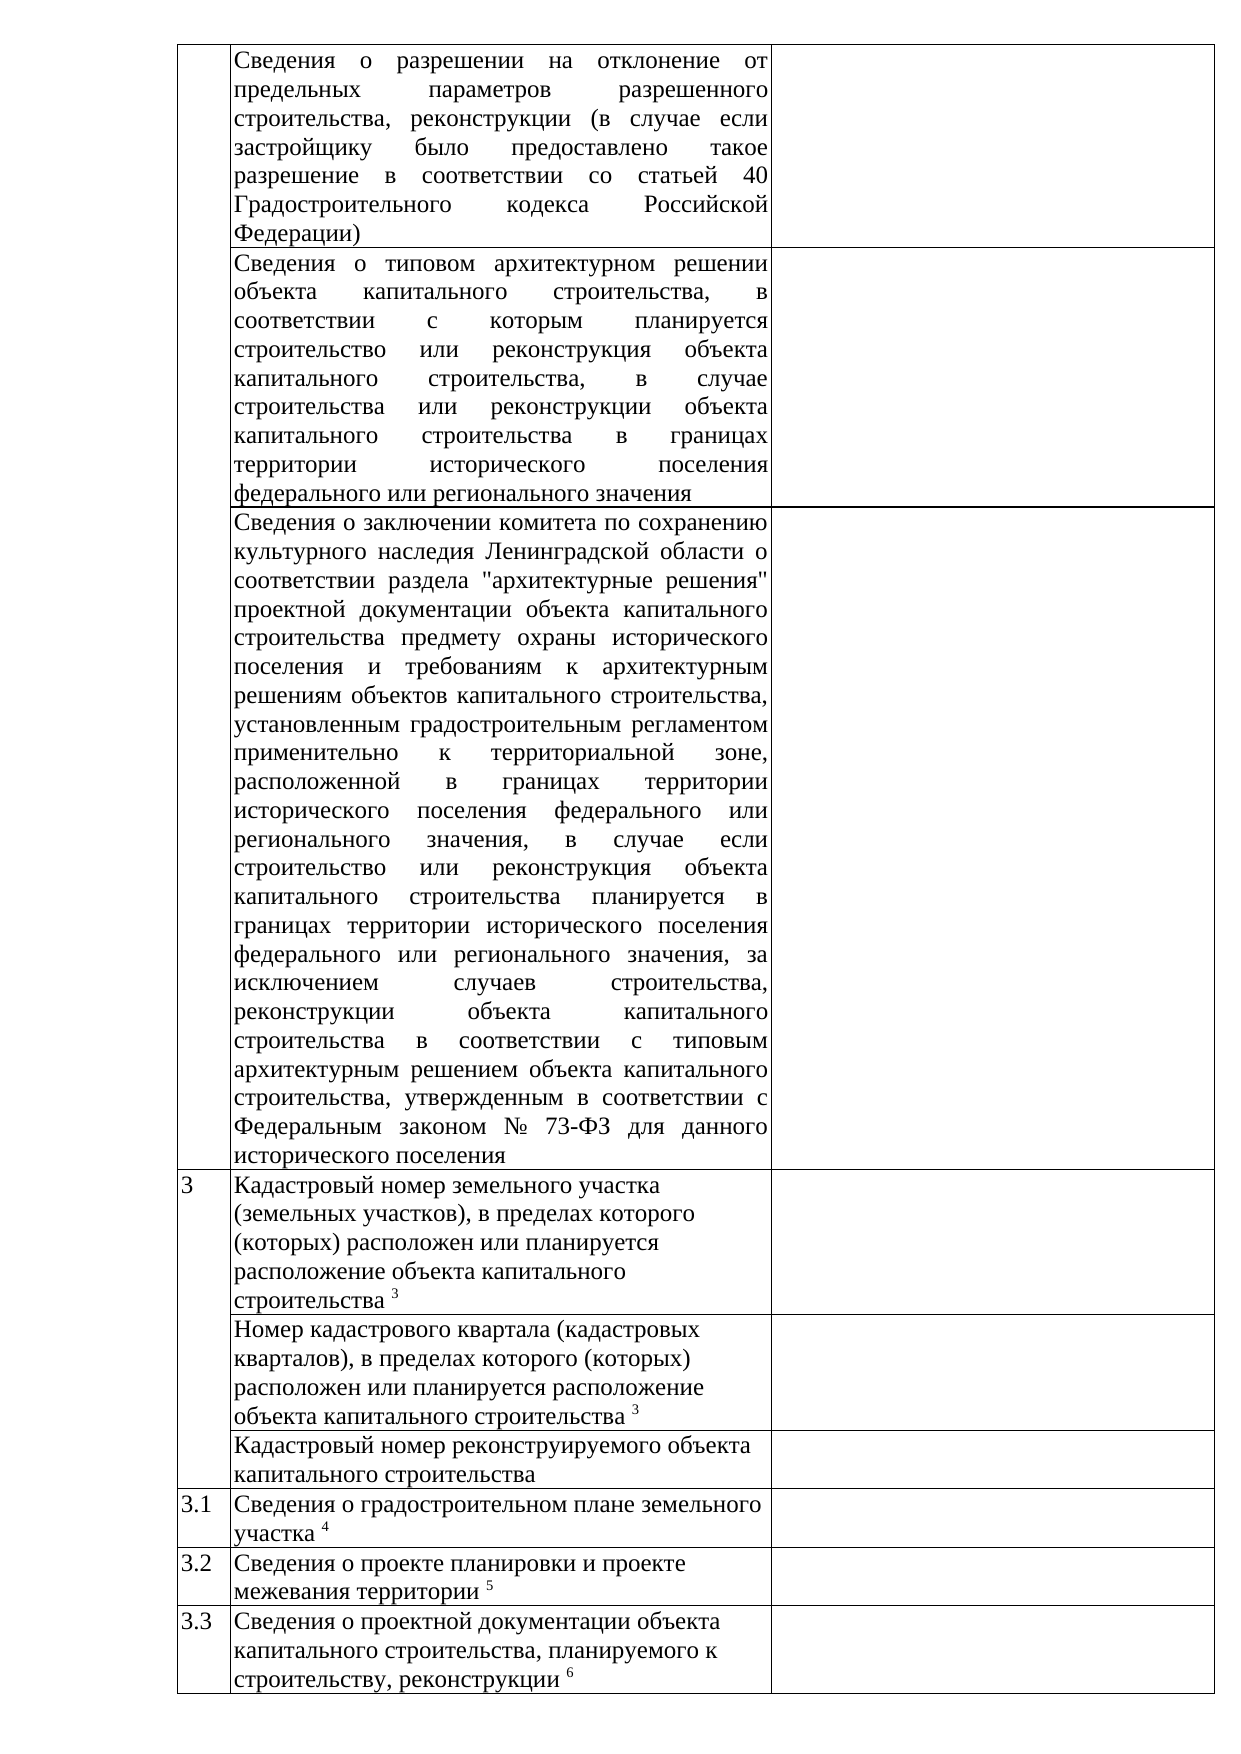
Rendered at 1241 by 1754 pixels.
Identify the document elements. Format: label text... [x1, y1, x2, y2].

table_cell Сведения о разрешении на отклонение от предельных параметров разрешенного строительства, реконструкции (в случае если застройщику было предоставлено такое разрешение в соответствии со статьей 40 Градостроительного кодекса Российской Федерации) [231, 45, 771, 247]
table_cell Сведения о типовом архитектурном решении объекта капитального строительства, в соответствии с которым планируется строительство или реконструкция объекта капитального строительства, в случае строительства или реконструкции объекта капитального строительства в границах территории исторического поселения федерального или регионального значения [231, 248, 771, 506]
table_cell Кадастровый номер реконструируемого объекта капитального строительства [231, 1431, 771, 1488]
table_cell 3.1 [178, 1489, 230, 1547]
table_cell Сведения о заключении комитета по сохранению культурного наследия Ленинградской области о соответствии раздела "архитектурные решения" проектной документации объекта капитального строительства предмету охраны исторического поселения и требованиям к архитектурным решениям объектов капитального строительства, установленным градостроительным регламентом применительно к территориальной зоне, расположенной в границах территории исторического поселения федерального или регионального значения, в случае если строительство или реконструкция объекта капитального строительства планируется в границах территории исторического поселения федерального или регионального значения, за исключением случаев строительства, реконструкции объекта капитального строительства в соответствии с типовым архитектурным решением объекта капитального строительства, утвержденным в соответствии с Федеральным законом № 73-ФЗ для данного исторического поселения [231, 508, 771, 1169]
table_cell [178, 506, 230, 1169]
table_cell [772, 1431, 1214, 1488]
table_cell [772, 1315, 1214, 1429]
table_cell 3.2 [178, 1548, 230, 1605]
table_cell 3 [178, 1170, 230, 1488]
table_cell [772, 248, 1214, 506]
table_cell 3.3 [178, 1606, 230, 1692]
table_cell [772, 1548, 1214, 1605]
table_cell Сведения о градостроительном плане земельного участка 4 [231, 1489, 771, 1547]
table_cell Кадастровый номер земельного участка (земельных участков), в пределах которого (которых) расположен или планируется расположение объекта капитального строительства 3 [231, 1170, 771, 1313]
table_cell [772, 1606, 1214, 1692]
table_cell [772, 1489, 1214, 1547]
table_cell Номер кадастрового квартала (кадастровых кварталов), в пределах которого (которых) расположен или планируется расположение объекта капитального строительства 3 [231, 1315, 771, 1429]
table_cell [772, 45, 1214, 247]
table_cell [772, 1170, 1214, 1313]
table_cell Сведения о проектной документации объекта капитального строительства, планируемого к строительству, реконструкции 6 [231, 1606, 771, 1692]
table_cell Сведения о проекте планировки и проекте межевания территории 5 [231, 1548, 771, 1605]
table_cell [772, 508, 1214, 1169]
